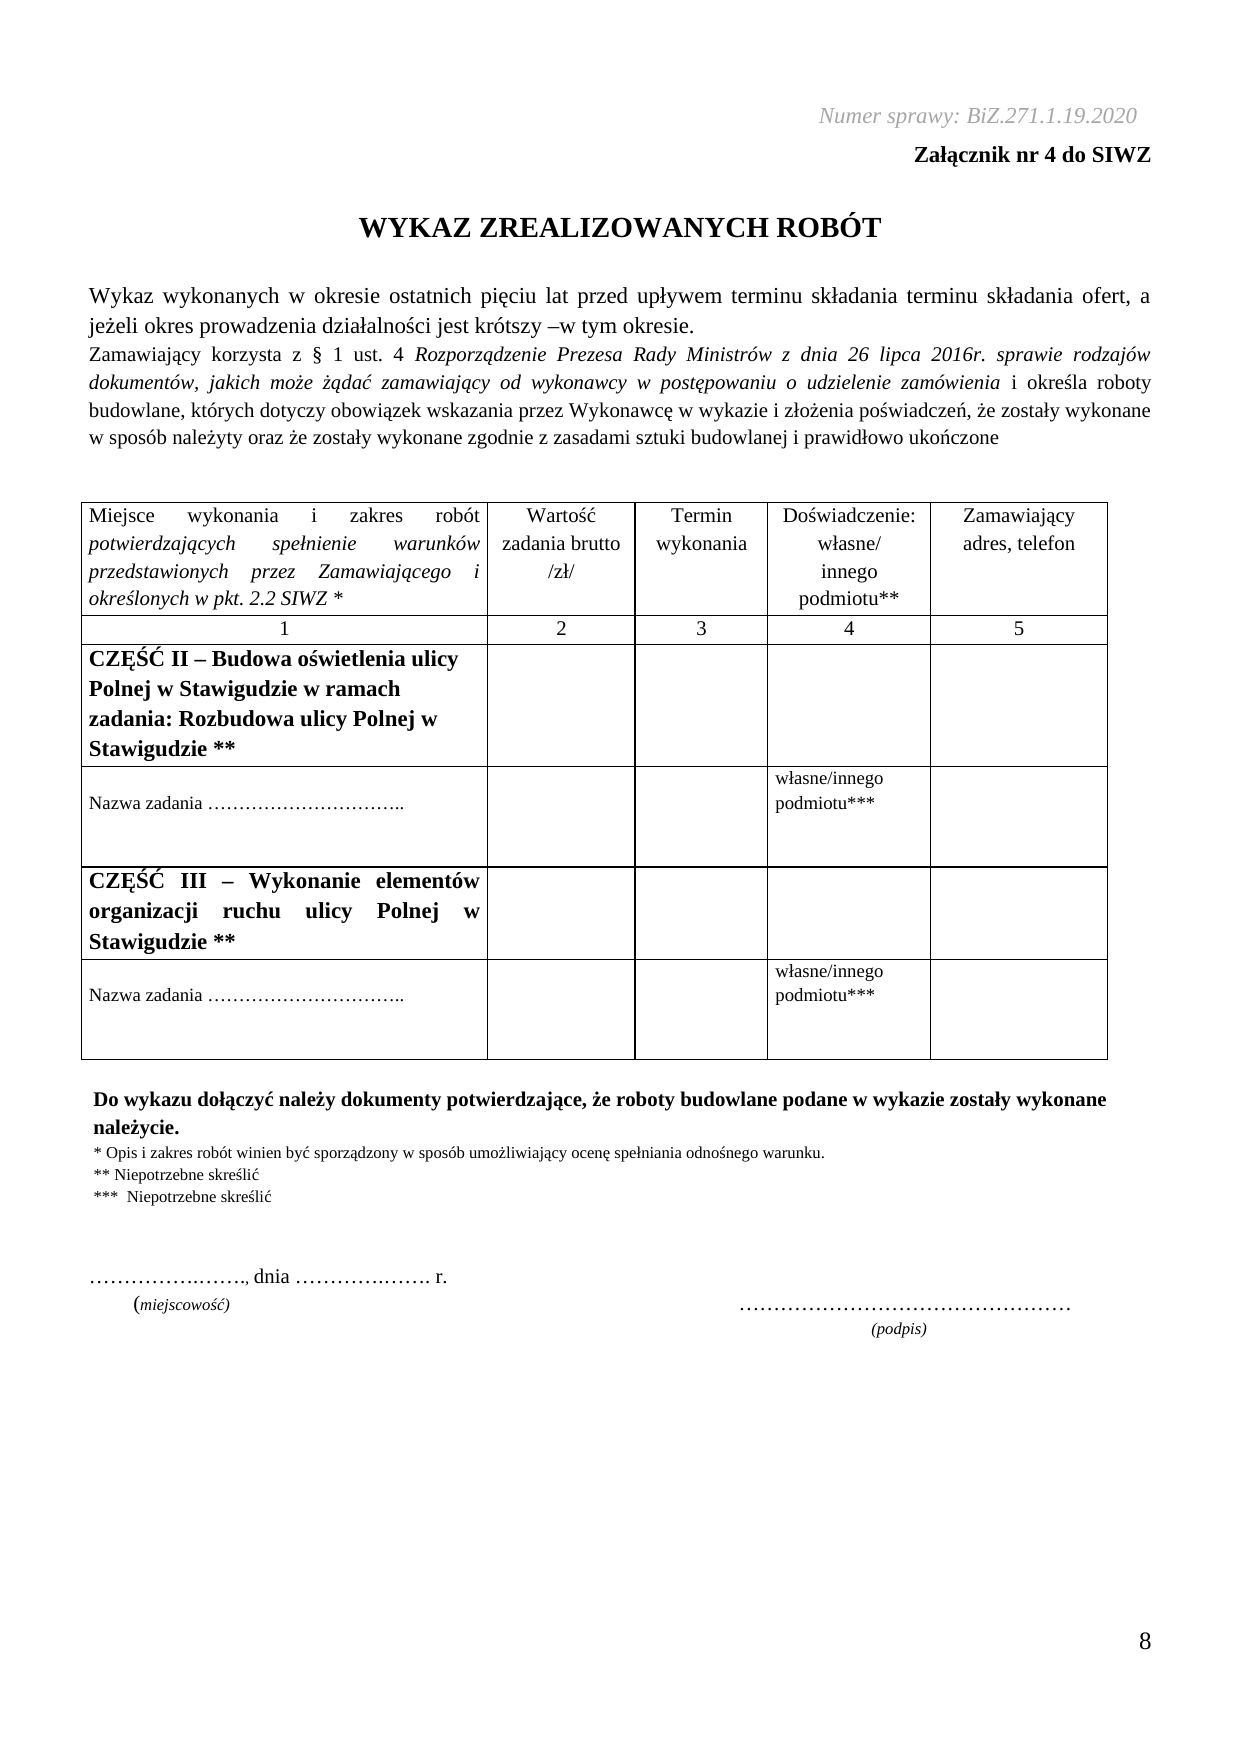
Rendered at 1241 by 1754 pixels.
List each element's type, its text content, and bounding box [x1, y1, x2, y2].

table_cell [931, 767, 1107, 866]
table_header Doświadczenie: własne/ innego podmiotu** [768, 503, 930, 614]
text *** Niepotrzebne skreślić [93, 1186, 1152, 1206]
table_header Wartość zadania brutto /zł/ [488, 503, 634, 614]
text Załącznik nr 4 do SIWZ [752, 141, 1152, 167]
table_cell [488, 767, 634, 866]
table_cell 4 [768, 616, 930, 644]
text (podpis) [89, 1319, 1152, 1338]
table_cell [768, 868, 930, 958]
table_cell [488, 960, 634, 1059]
table_header Zamawiający adres, telefon [931, 503, 1107, 614]
table_cell 1 [82, 616, 487, 644]
text * Opis i zakres robót winien być sporządzony w sposób umożliwiający ocenę spełniania odnośnego warunku. [93, 1142, 1152, 1162]
table_cell [931, 645, 1107, 766]
table_cell [931, 960, 1107, 1059]
table_cell CZĘŚĆ III – Wykonanie elementów organizacji ruchu ulicy Polnej w Stawigudzie ** [82, 868, 487, 958]
table_cell 2 [488, 616, 634, 644]
text Wykaz wykonanych w okresie ostatnich pięciu lat przed upływem terminu składania terminu składania ofert, a jeżeli okres prowadzenia działalności jest krótszy –w tym okresie. [89, 282, 1152, 338]
table_cell [636, 645, 767, 766]
table_cell [488, 645, 634, 766]
text WYKAZ ZREALIZOWANYCH ROBÓT [89, 210, 1152, 244]
table_cell Nazwa zadania ………………………….. [82, 960, 487, 1059]
table_cell CZĘŚĆ II – Budowa oświetlenia ulicy Polnej w Stawigudzie w ramach zadania: Rozbudowa ulicy Polnej w Stawigudzie ** [82, 645, 487, 766]
table_cell własne/innego podmiotu*** [768, 767, 930, 866]
table_cell własne/innego podmiotu*** [768, 960, 930, 1059]
text ** Niepotrzebne skreślić [93, 1164, 1152, 1184]
table_cell [768, 645, 930, 766]
table_cell [636, 868, 767, 958]
table_header Termin wykonania [636, 503, 767, 614]
table_cell 3 [636, 616, 767, 644]
table_cell Nazwa zadania ………………………….. [82, 767, 487, 866]
table_cell [931, 868, 1107, 958]
table_cell 5 [931, 616, 1107, 644]
text Zamawiający korzysta z § 1 ust. 4 Rozporządzenie Prezesa Rady Ministrów z dnia 26 lipca 2016r. sprawie rodzajów dokumentów, jakich może żądać zamawiający od wykonawcy w postępowaniu o udzielenie zamówienia i określa roboty budowlane, których dotyczy obowiązek wskazania przez Wykonawcę w wykazie i złożenia poświadczeń, że zostały wykonane w sposób należyty oraz że zostały wykonane zgodnie z zasadami sztuki budowlanej i prawidłowo ukończone [89, 342, 1152, 449]
table_header Miejsce wykonania i zakres robót potwierdzających spełnienie warunków przedstawionych przez Zamawiającego i określonych w pkt. 2.2 SIWZ * [82, 503, 487, 614]
table_cell [488, 868, 634, 958]
text …………….……., dnia ………….……. r. [89, 1264, 1152, 1288]
table_cell [636, 767, 767, 866]
text (miejscowość) ………………………………………… [89, 1291, 1152, 1315]
text Do wykazu dołączyć należy dokumenty potwierdzające, że roboty budowlane podane w wykazie zostały wykonane należycie. [93, 1087, 1152, 1139]
table_cell [636, 960, 767, 1059]
